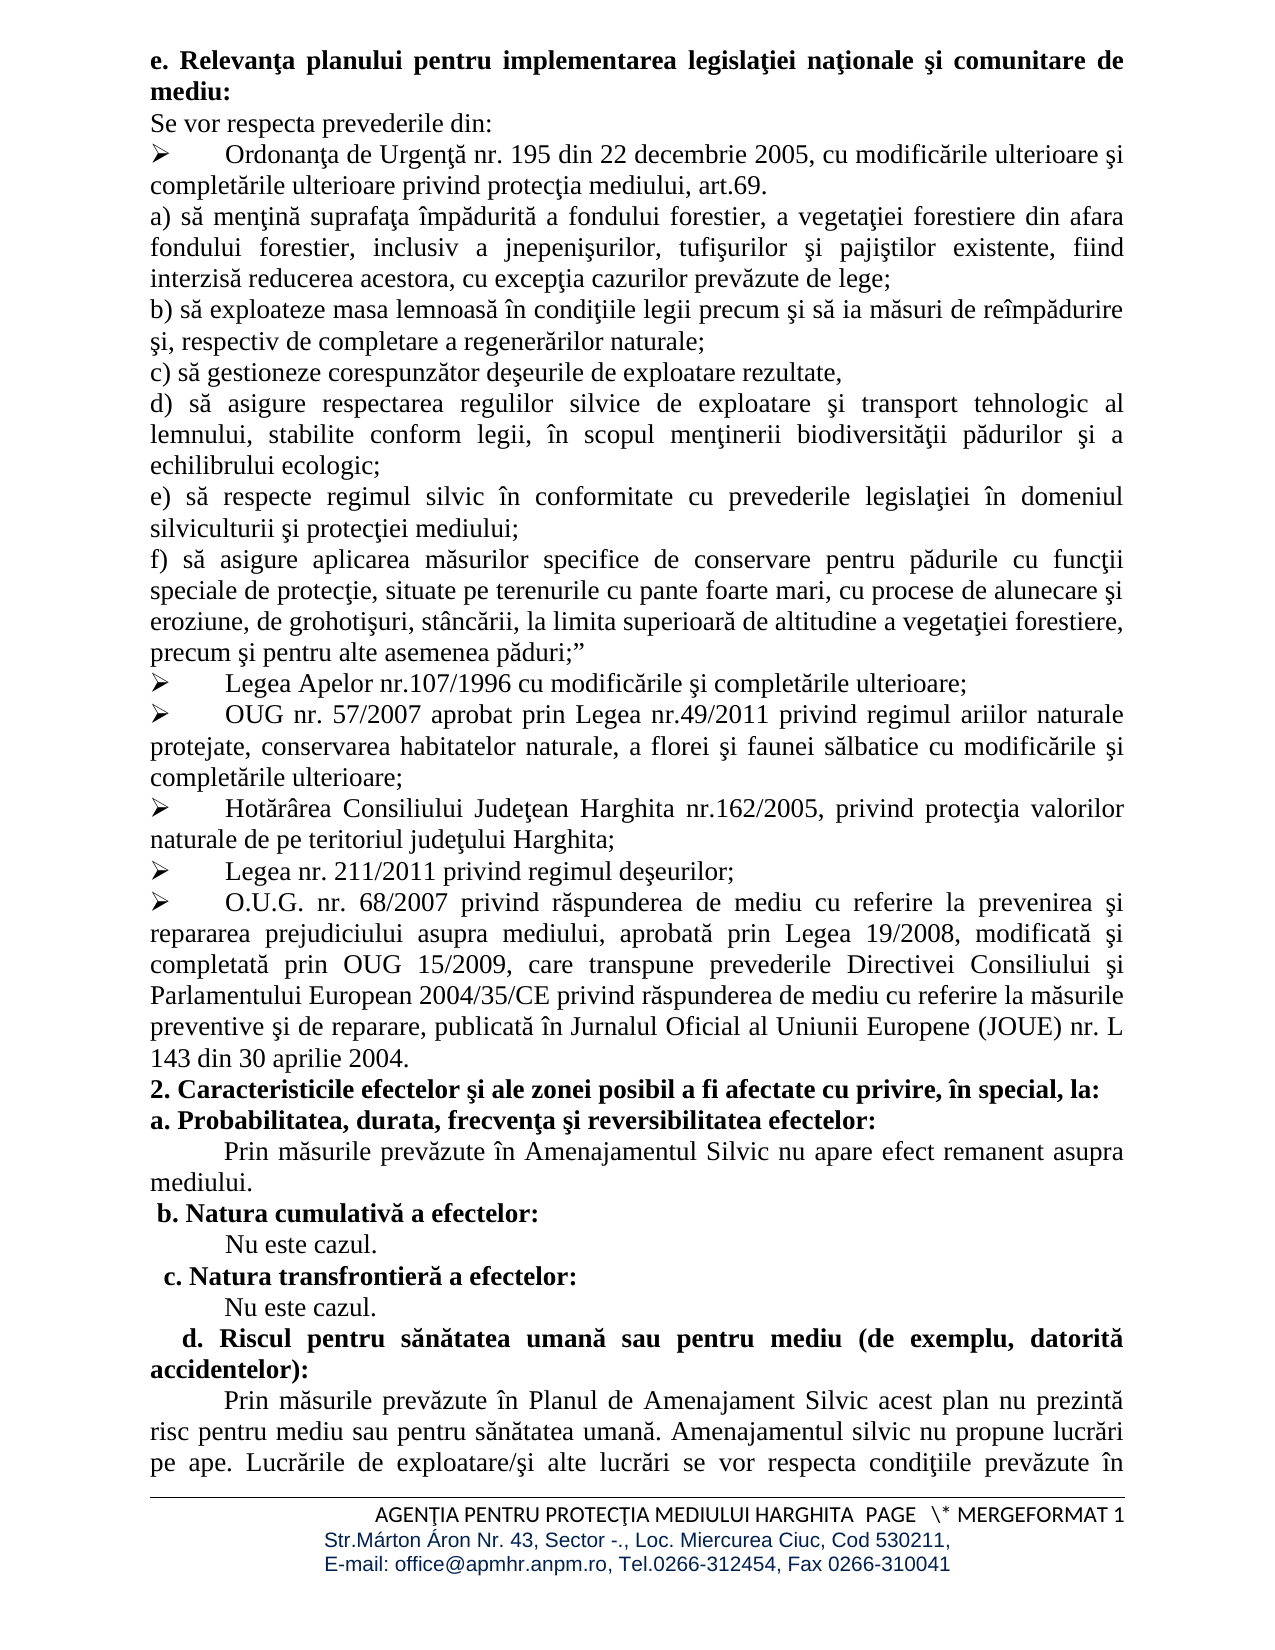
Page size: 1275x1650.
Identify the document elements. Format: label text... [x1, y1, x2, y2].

text Nu este cazul. [150, 1228, 1125, 1260]
text b) să exploateze masa lemnoasă în condiţiile legii precum şi să ia măsuri de reîmpădurire şi, respectiv de completare a regenerărilor naturale; [150, 294, 1125, 356]
text Nu este cazul. [150, 1291, 1125, 1322]
text a) să menţină suprafaţa împădurită a fondului forestier, a vegetaţiei forestiere din afara fondului forestier, inclusiv a jnepenişurilor, tufişurilor şi pajiştilor existente, fiind interzisă reducerea acestora, cu excepţia cazurilor prevăzute de lege; [150, 200, 1125, 294]
text c) să gestioneze corespunzător deşeurile de exploatare rezultate, [150, 356, 1125, 387]
list Legea nr. 211/2011 privind regimul deşeurilor; [149, 854, 1125, 886]
text d. Riscul pentru sănătatea umană sau pentru mediu (de exemplu, datorită accidentelor): [150, 1322, 1125, 1384]
text d) să asigure respectarea regulilor silvice de exploatare şi transport tehnologic al lemnului, stabilite conform legii, în scopul menţinerii biodiversităţii pădurilor şi a echilibrului ecologic; [150, 387, 1125, 481]
text a. Probabilitatea, durata, frecvenţa şi reversibilitatea efectelor: [150, 1104, 1125, 1135]
text 2. Caracteristicile efectelor şi ale zonei posibil a fi afectate cu privire, în special, la: [150, 1073, 1125, 1104]
list O.U.G. nr. 68/2007 privind răspunderea de mediu cu referire la prevenirea şi repararea prejudiciului asupra mediului, aprobată prin Legea 19/2008, modificată şi completată prin OUG 15/2009, care transpune prevederile Directivei Consiliului şi Parlamentului European 2004/35/CE privind răspunderea de mediu cu referire la măsurile preventive şi de reparare, publicată în Jurnalul Oficial al Uniunii Europene (JOUE) nr. L 143 din 30 aprilie 2004. [149, 886, 1125, 1073]
list Legea Apelor nr.107/1996 cu modificările şi completările ulterioare; [149, 667, 1125, 699]
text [150, 1384, 1125, 1478]
list Ordonanţa de Urgenţă nr. 195 din 22 decembrie 2005, cu modificările ulterioare şi completările ulterioare privind protecţia mediului, art.69. [150, 138, 1125, 200]
text e) să respecte regimul silvic în conformitate cu prevederile legislaţiei în domeniul silviculturii şi protecţiei mediului; [150, 481, 1125, 543]
text b. Natura cumulativă a efectelor: [150, 1197, 1125, 1228]
text f) să asigure aplicarea măsurilor specifice de conservare pentru pădurile cu funcţii speciale de protecţie, situate pe terenurile cu pante foarte mari, cu procese de alunecare şi eroziune, de grohotişuri, stâncării, la limita superioară de altitudine a vegetaţiei forestiere, precum şi pentru alte asemenea păduri;” [150, 543, 1125, 667]
text Prin măsurile prevăzute în Amenajamentul Silvic nu apare efect remanent asupra mediului. [150, 1135, 1125, 1197]
list OUG nr. 57/2007 aprobat prin Legea nr.49/2011 privind regimul ariilor naturale protejate, conservarea habitatelor naturale, a florei şi faunei sălbatice cu modificările şi completările ulterioare; [149, 699, 1125, 792]
text Se vor respecta prevederile din: [150, 107, 1125, 138]
text c. Natura transfrontieră a efectelor: [150, 1260, 1125, 1291]
list Hotărârea Consiliului Judeţean Harghita nr.162/2005, privind protecţia valorilor naturale de pe teritoriul judeţului Harghita; [149, 792, 1125, 854]
text e. Relevanţa planului pentru implementarea legislaţiei naţionale şi comunitare de mediu: [150, 44, 1125, 107]
